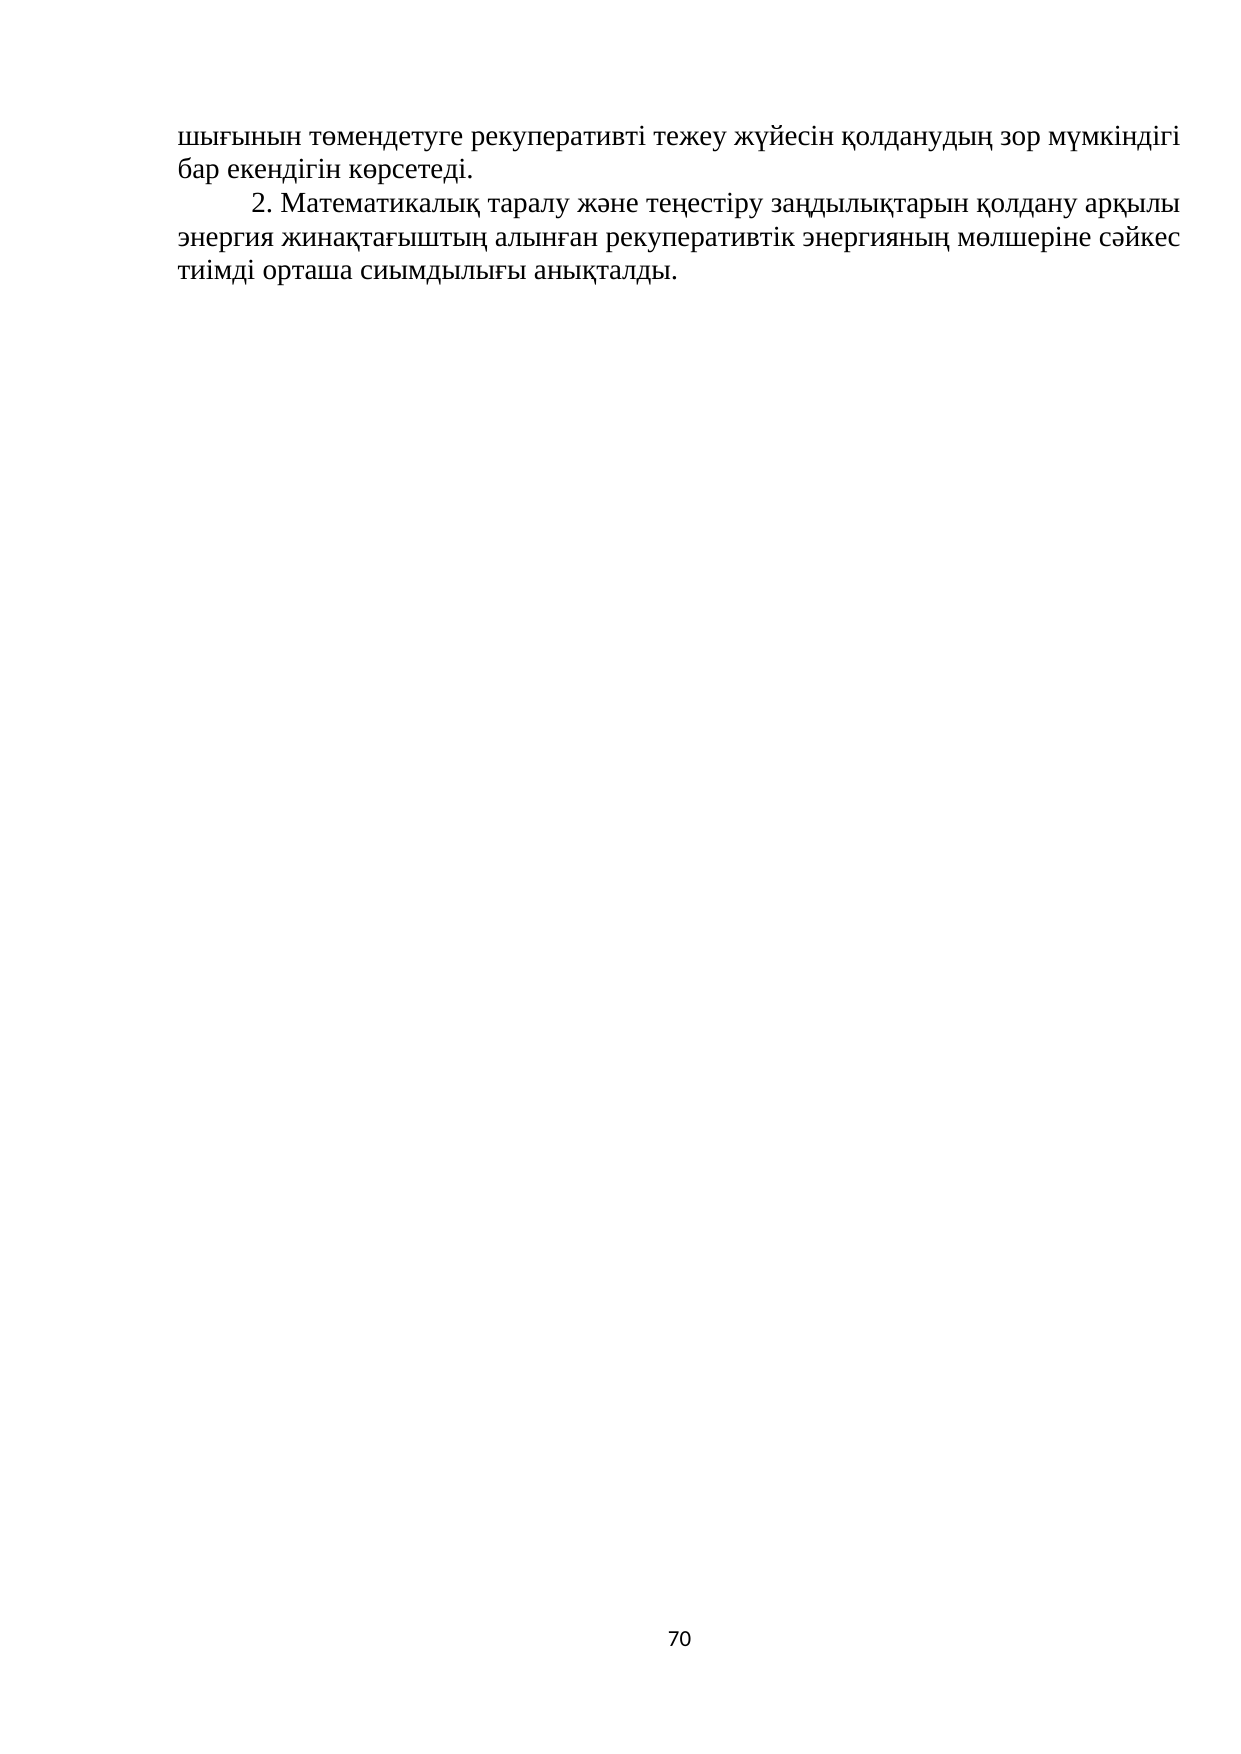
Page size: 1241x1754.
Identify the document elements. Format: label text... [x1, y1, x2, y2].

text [177, 118, 1181, 185]
text 2. Математикалық таралу және теңестіру заңдылықтарын қолдану арқылы энергия жинақтағыштың алынған рекуперативтік энергияның мөлшеріне сәйкес тиімді орташа сиымдылығы анықталды. [177, 185, 1181, 286]
